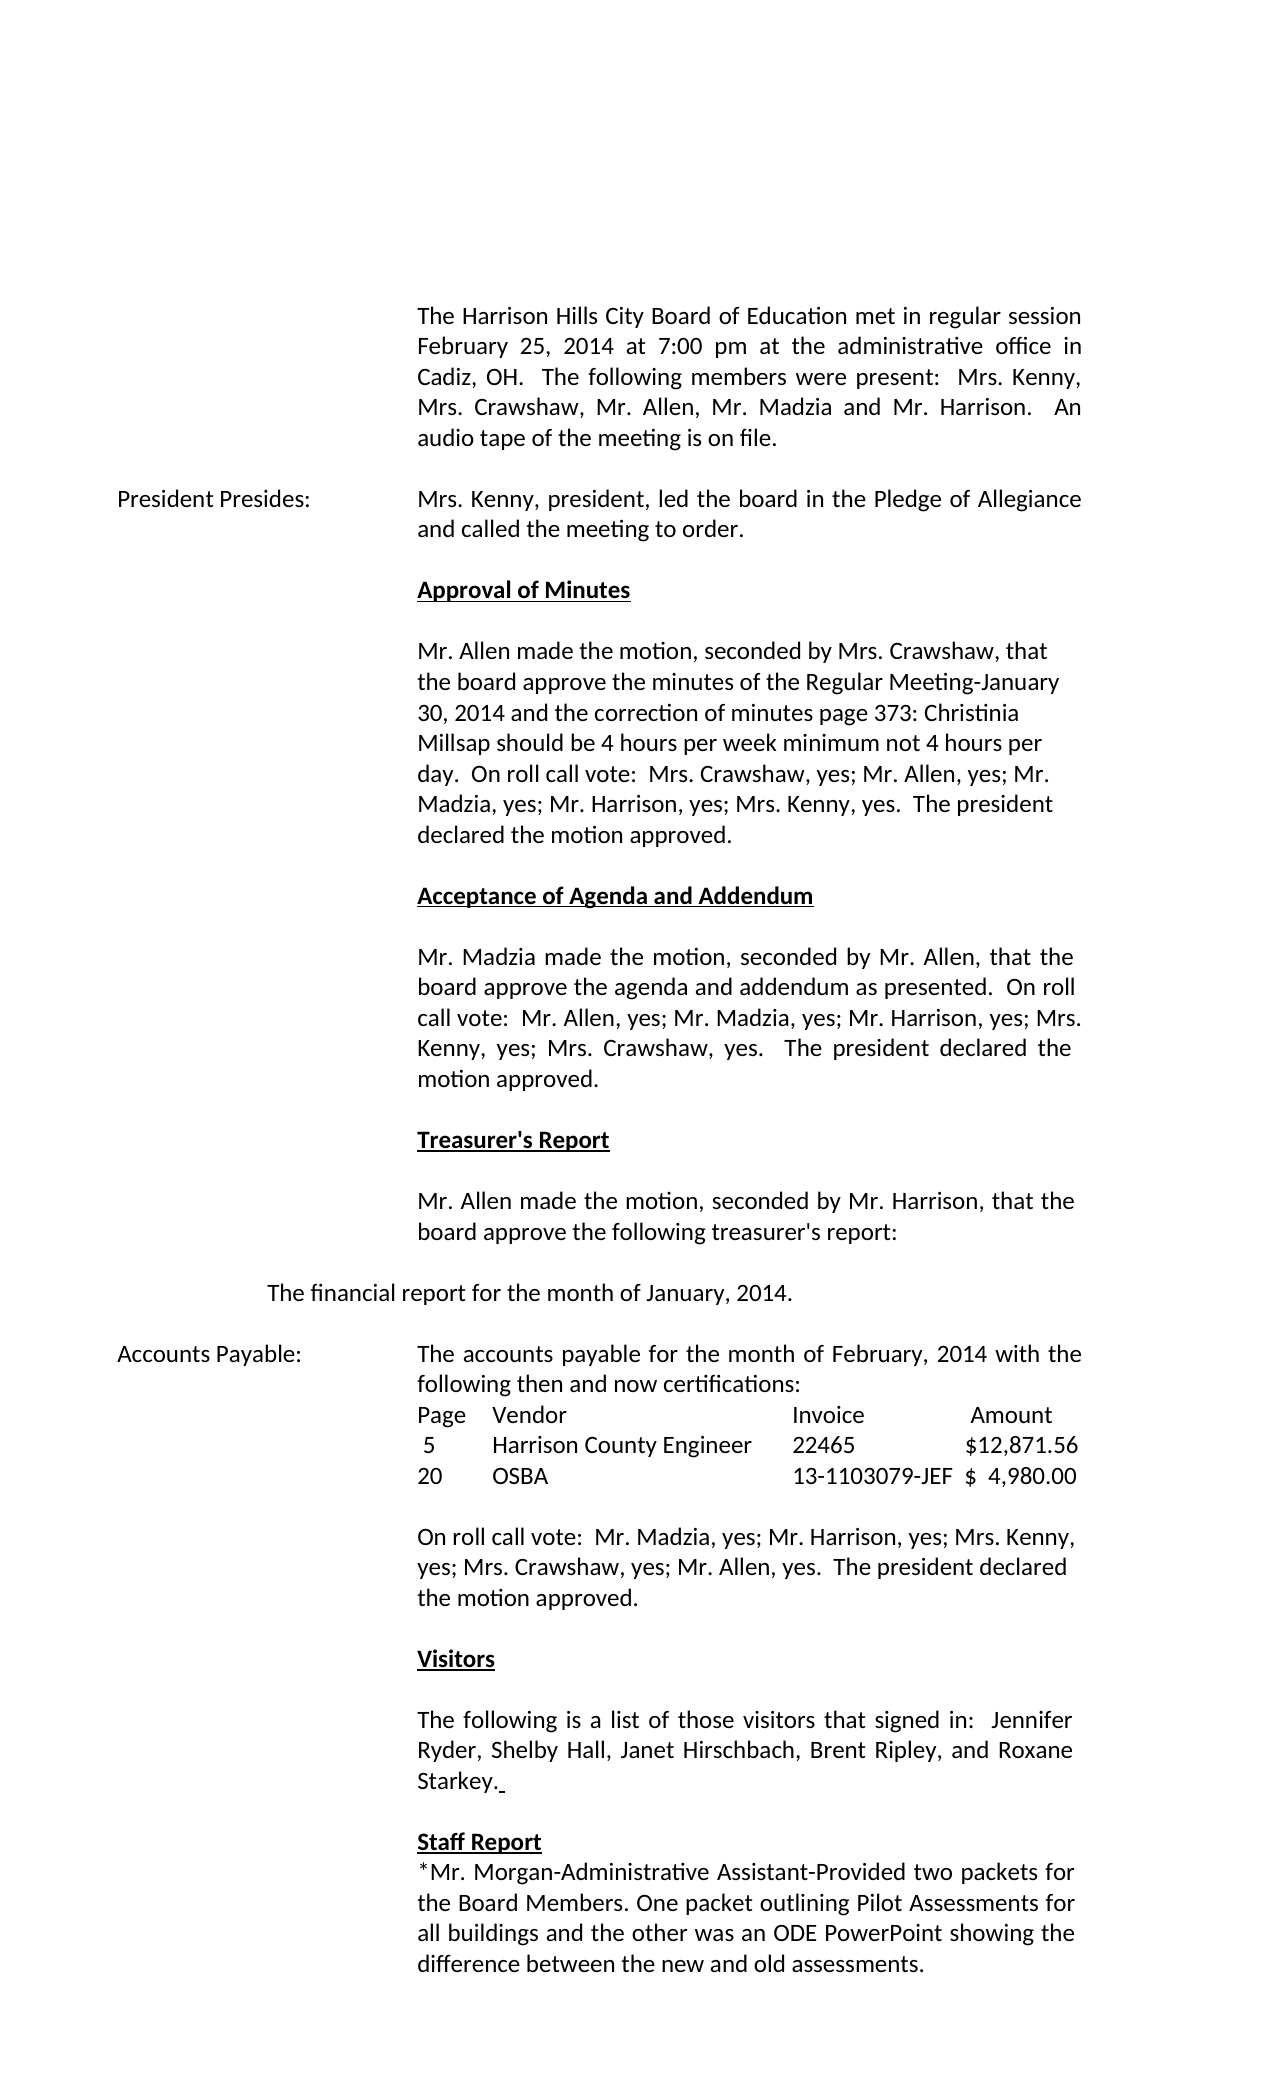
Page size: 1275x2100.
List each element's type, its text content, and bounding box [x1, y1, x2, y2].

text Mr. Allen made the motion, seconded by Mr. Harrison, that the board approve the following treasurer's report: [117, 1185, 1083, 1246]
text 5 Harrison County Engineer 22465 $12,871.56 [117, 1429, 1083, 1460]
text Mr. Allen made the motion, seconded by Mrs. Crawshaw, that the board approve the minutes of the Regular Meeting-January 30, 2014 and the correction of minutes page 373: Christinia Millsap should be 4 hours per week minimum not 4 hours per day. On roll call vote: Mrs. Crawshaw, yes; Mr. Allen, yes; Mr. Madzia, yes; Mr. Harrison, yes; Mrs. Kenny, yes. The president declared the motion approved. [117, 636, 1083, 849]
text The Harrison Hills City Board of Education met in regular session February 25, 2014 at 7:00 pm at the administrative office in Cadiz, OH. The following members were present: Mrs. Kenny, Mrs. Crawshaw, Mr. Allen, Mr. Madzia and Mr. Harrison. An audio tape of the meeting is on file. [117, 300, 1083, 453]
text the motion approved. [117, 1582, 1083, 1612]
text *Mr. Morgan-Administrative Assistant-Provided two packets for the Board Members. One packet outlining Pilot Assessments for all buildings and the other was an ODE PowerPoint showing the difference between the new and old assessments. [154, 1857, 1083, 1979]
text Treasurer's Report [117, 1124, 1083, 1154]
text Approval of Minutes [117, 575, 1083, 605]
text Visitors [117, 1643, 1083, 1673]
text yes; Mrs. Crawshaw, yes; Mr. Allen, yes. The president declared [117, 1551, 1083, 1582]
text 20 OSBA 13-1103079-JEF $ 4,980.00 [117, 1460, 1083, 1490]
text The following is a list of those visitors that signed in: Jennifer Ryder, Shelby Hall, Janet Hirschbach, Brent Ripley, and Roxane Starkey. [117, 1704, 1083, 1796]
text On roll call vote: Mr. Madzia, yes; Mr. Harrison, yes; Mrs. Kenny, [117, 1521, 1083, 1551]
text Staff Report [117, 1826, 1083, 1857]
text Mr. Madzia made the motion, seconded by Mr. Allen, that the board approve the agenda and addendum as presented. On roll call vote: Mr. Allen, yes; Mr. Madzia, yes; Mr. Harrison, yes; Mrs. Kenny, yes; Mrs. Crawshaw, yes. The president declared the motion approved. [117, 941, 1083, 1093]
text President Presides: Mrs. Kenny, president, led the board in the Pledge of Allegiance and called the meeting to order. [117, 483, 1083, 544]
text Acceptance of Agenda and Addendum [117, 880, 1083, 910]
text Page Vendor Invoice Amount [117, 1399, 1083, 1429]
text Financial: The financial report for the month of January, 2014. [117, 1277, 1083, 1307]
text Accounts Payable: The accounts payable for the month of February, 2014 with the following then and now certifications: [117, 1338, 1083, 1399]
